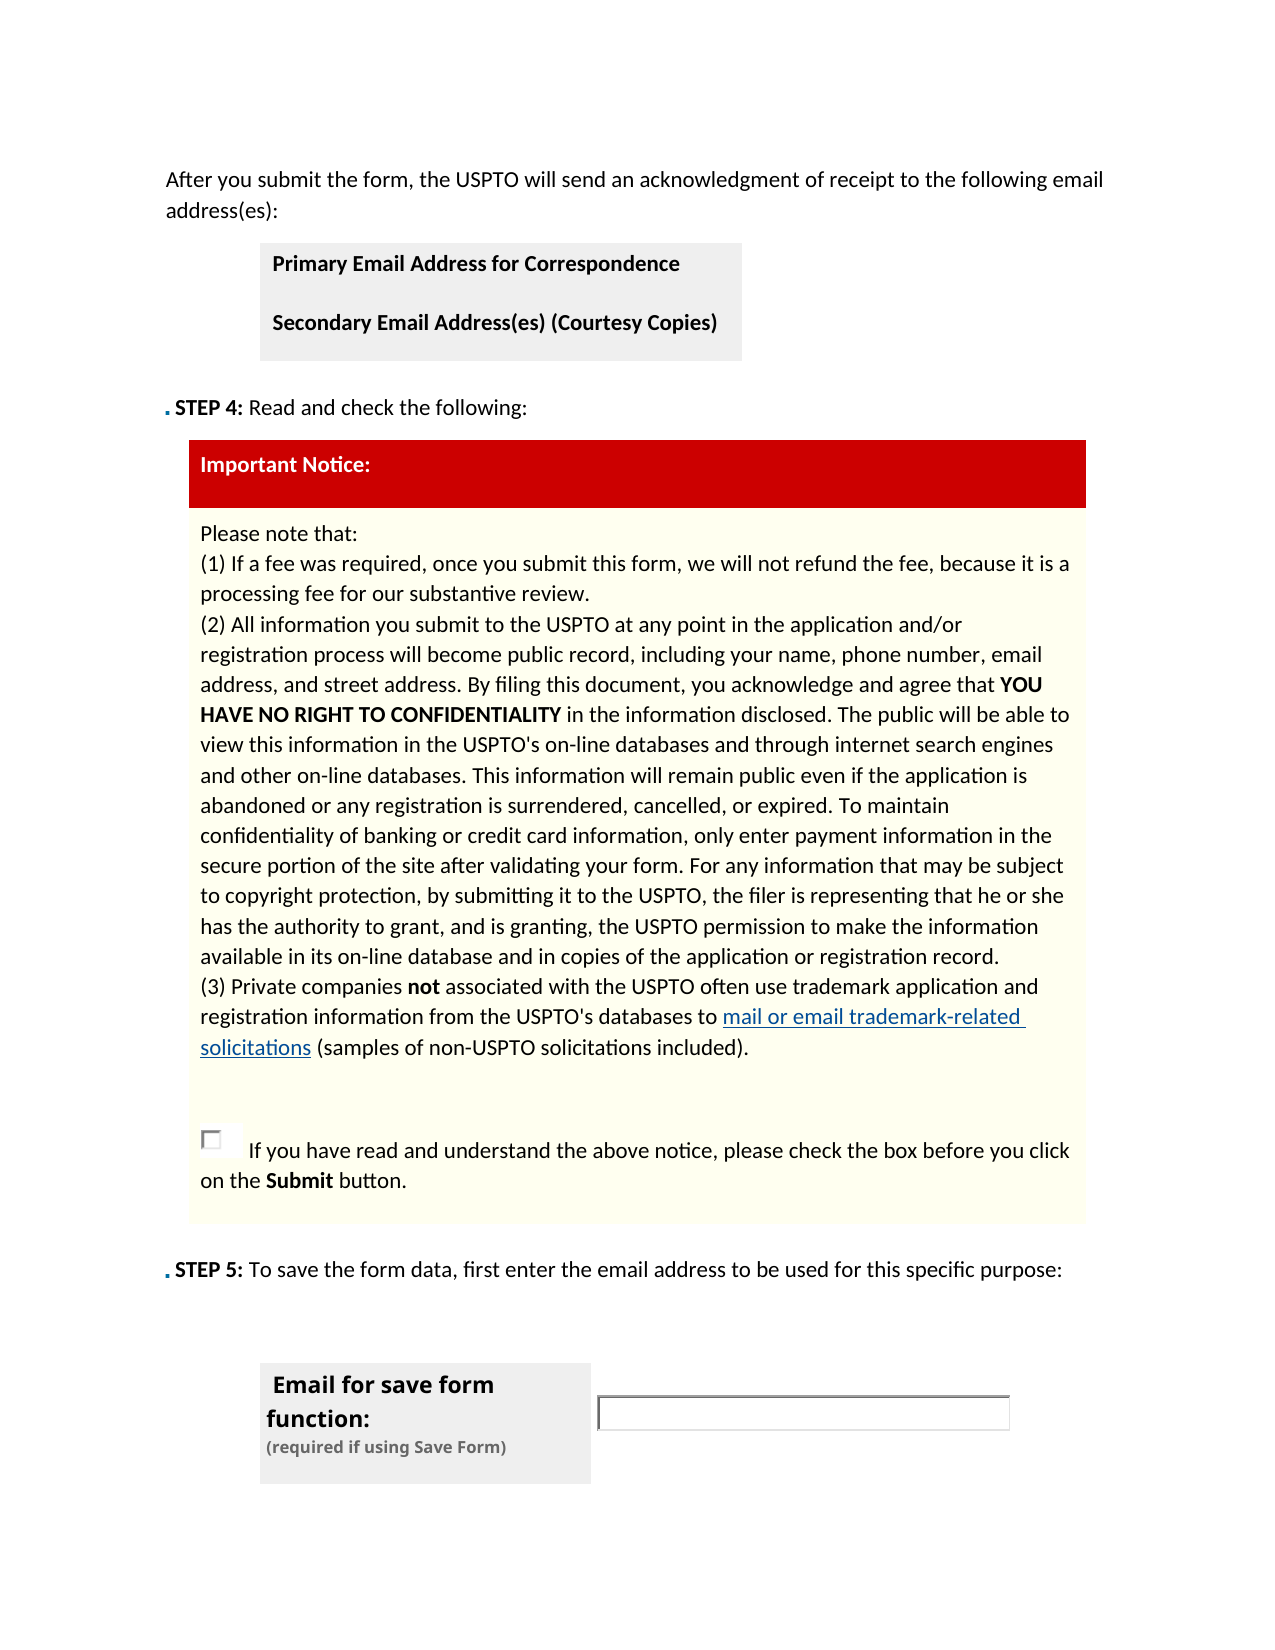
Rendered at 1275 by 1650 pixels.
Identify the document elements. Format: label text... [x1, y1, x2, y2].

table_cell STEP 4: Read and check the following: [150, 377, 1125, 1240]
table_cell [150, 1240, 1125, 1499]
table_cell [150, 150, 1125, 377]
